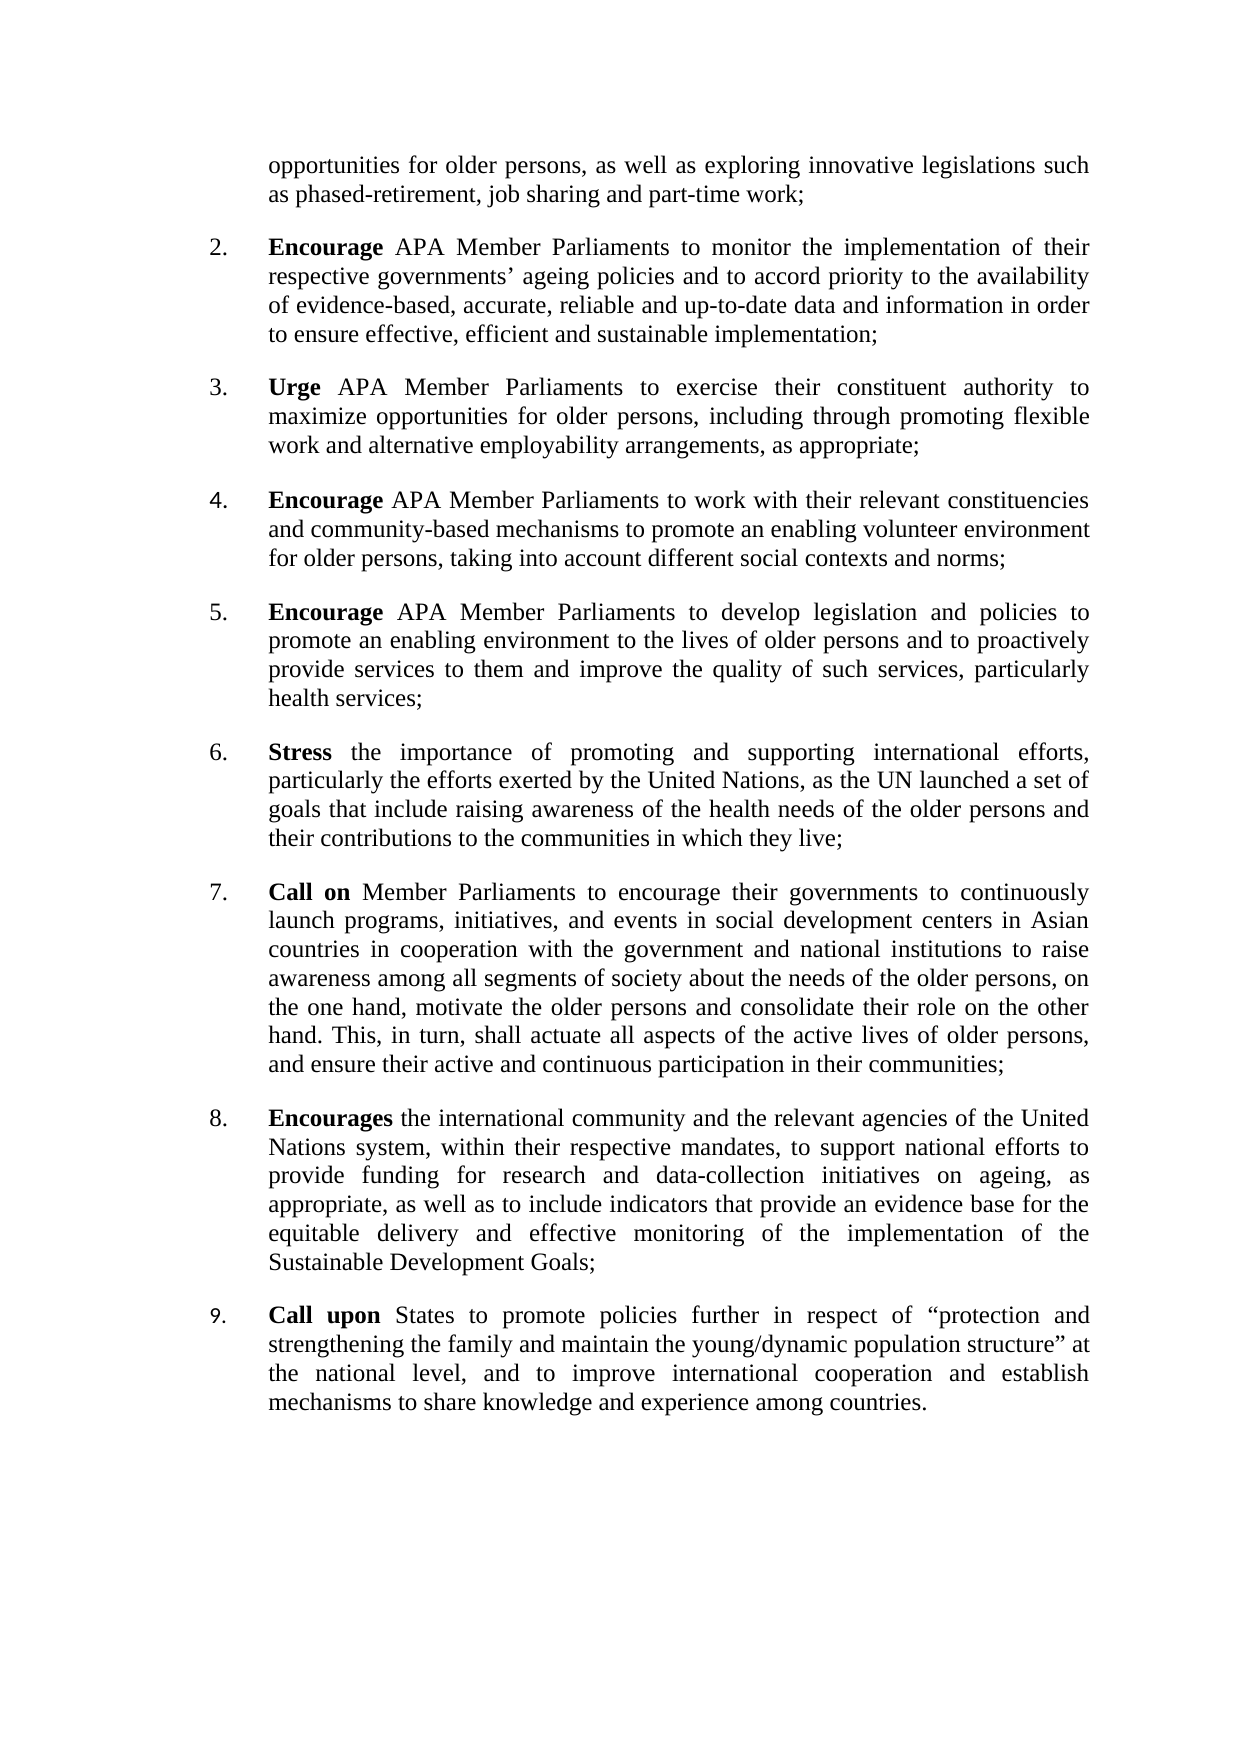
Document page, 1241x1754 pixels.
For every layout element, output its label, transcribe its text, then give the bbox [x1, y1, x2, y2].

list Encourages the international community and the relevant agencies of the United Nations system, within their respective mandates, to support national efforts to provide funding for research and data-collection initiatives on ageing, as appropriate, as well as to include indicators that provide an evidence base for the equitable delivery and effective monitoring of the implementation of the Sustainable Development Goals; [209, 1103, 1090, 1276]
list Urge APA Member Parliaments to exercise their constituent authority to maximize opportunities for older persons, including through promoting flexible work and alternative employability arrangements, as appropriate; [209, 372, 1090, 459]
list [209, 150, 1090, 207]
list Call upon States to promote policies further in respect of “protection and strengthening the family and maintain the young/dynamic population structure” at the national level, and to improve international cooperation and establish mechanisms to share knowledge and experience among countries. [209, 1301, 1090, 1416]
list Encourage APA Member Parliaments to work with their relevant constituencies and community-based mechanisms to promote an enabling volunteer environment for older persons, taking into account different social contexts and norms; [209, 484, 1090, 572]
list Encourage APA Member Parliaments to monitor the implementation of their respective governments’ ageing policies and to accord priority to the availability of evidence-based, accurate, reliable and up-to-date data and information in order to ensure effective, efficient and sustainable implementation; [209, 232, 1090, 347]
list Call on Member Parliaments to encourage their governments to continuously launch programs, initiatives, and events in social development centers in Asian countries in cooperation with the government and national institutions to raise awareness among all segments of society about the needs of the older persons, on the one hand, motivate the older persons and consolidate their role on the other hand. This, in turn, shall actuate all aspects of the active lives of older persons, and ensure their active and continuous participation in their communities; [209, 877, 1090, 1078]
list Stress the importance of promoting and supporting international efforts, particularly the efforts exerted by the United Nations, as the UN launched a set of goals that include raising awareness of the health needs of the older persons and their contributions to the communities in which they live; [209, 737, 1090, 852]
list Encourage APA Member Parliaments to develop legislation and policies to promote an enabling environment to the lives of older persons and to proactively provide services to them and improve the quality of such services, particularly health services; [209, 597, 1090, 712]
